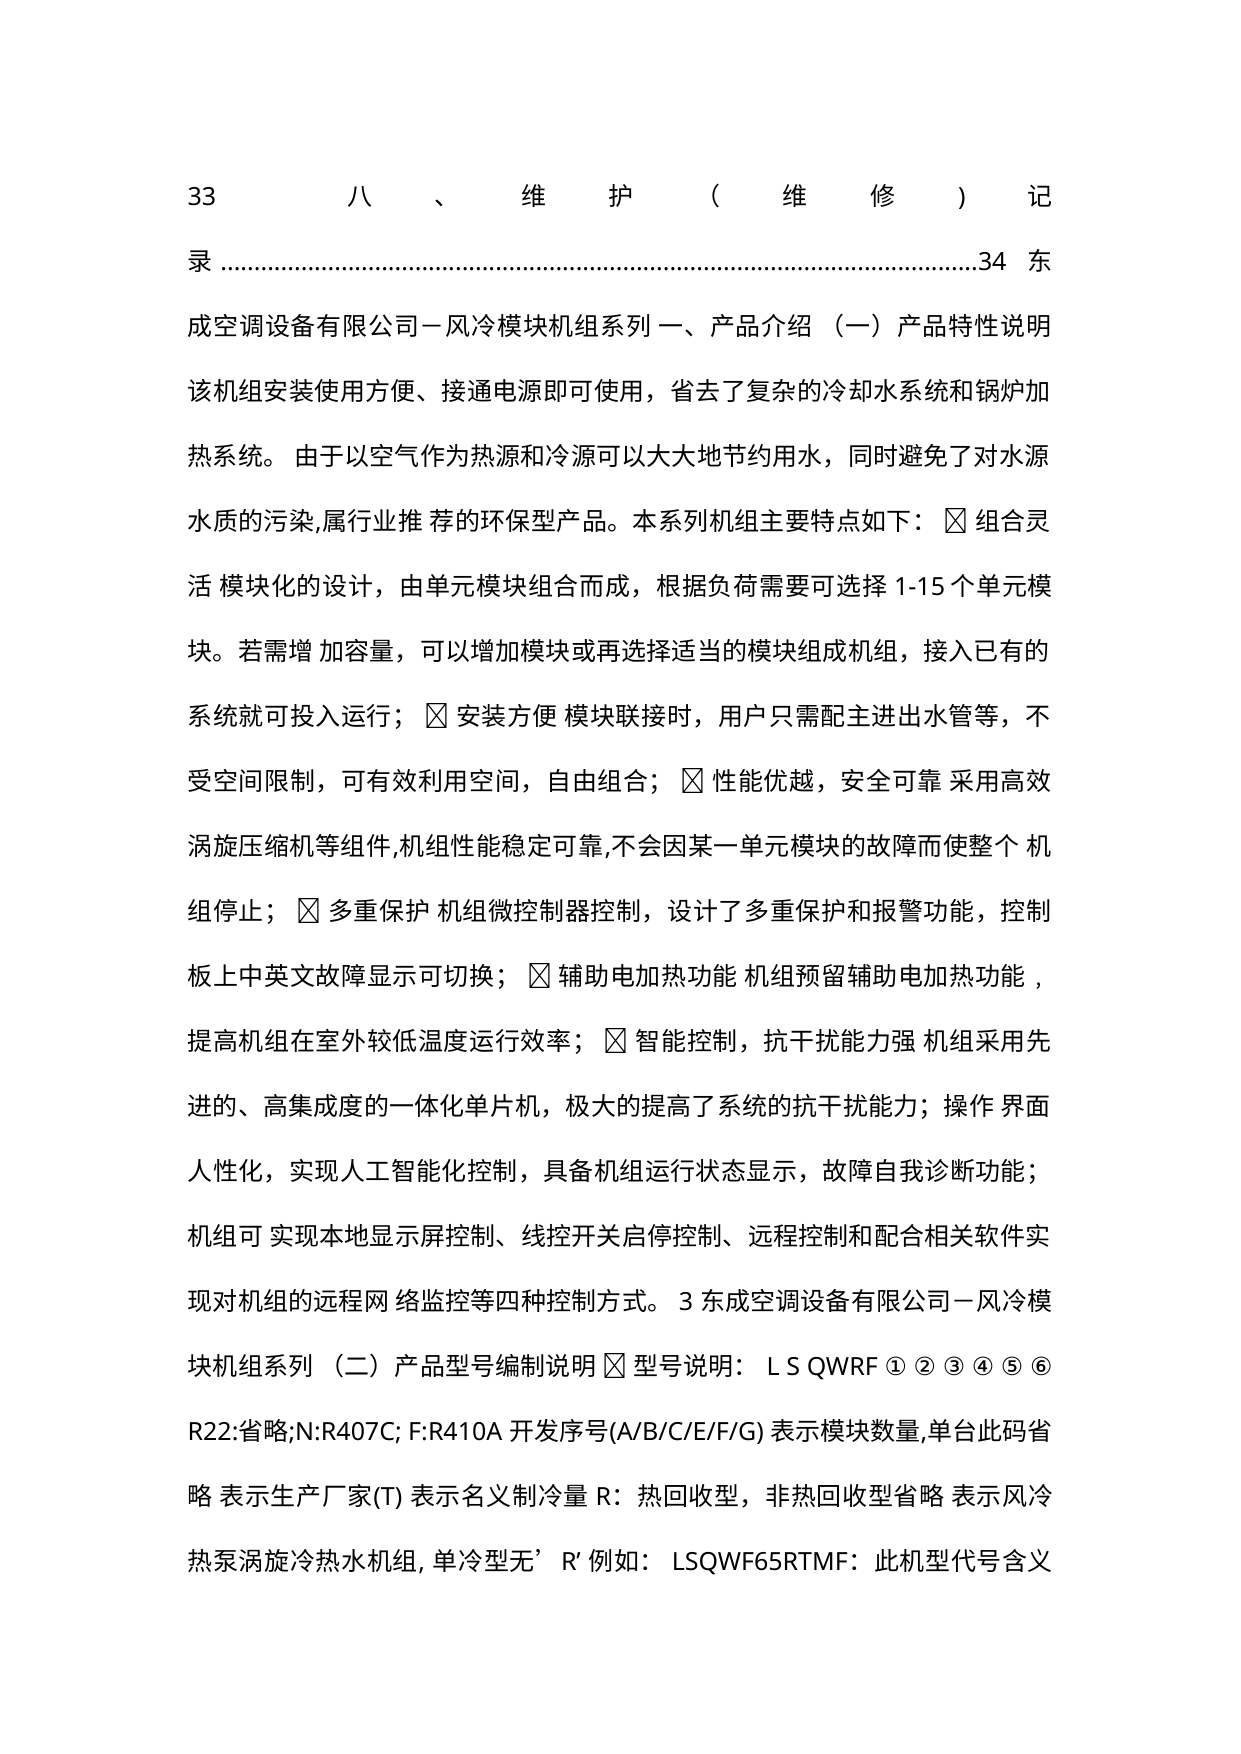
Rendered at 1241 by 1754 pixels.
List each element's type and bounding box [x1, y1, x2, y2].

text [187, 162, 1053, 1592]
